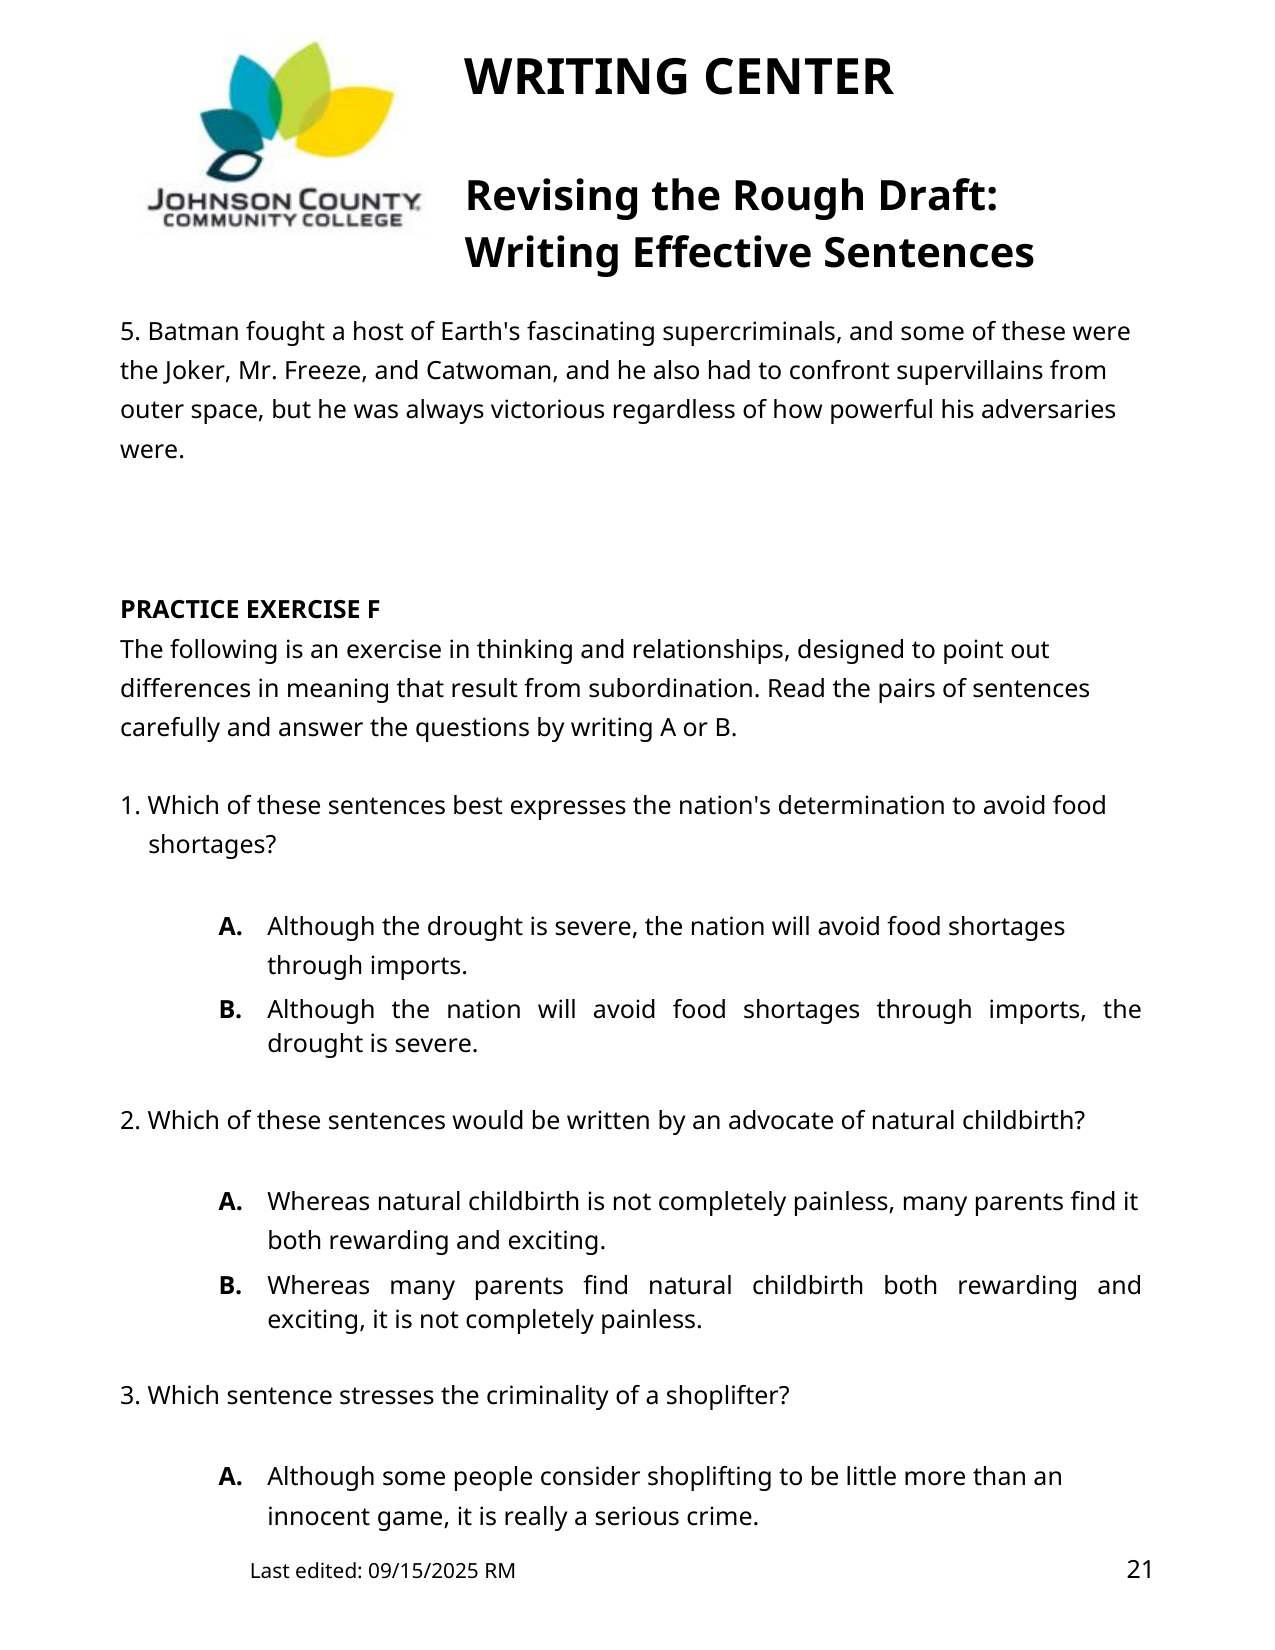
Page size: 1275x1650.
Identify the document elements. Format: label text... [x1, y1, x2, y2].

table_header A. [206, 906, 255, 989]
text The following is an exercise in thinking and relationships, designed to point out differences in meaning that result from subordination. Read the pairs of sentences carefully and answer the questions by writing A or B. [120, 631, 1155, 744]
table_header Although some people consider shoplifting to be little more than an innocent game, it is really a serious crime. [255, 1456, 1155, 1539]
table_header Whereas natural childbirth is not completely painless, many parents find it both rewarding and exciting. [255, 1181, 1155, 1264]
text 2. Which of these sentences would be written by an advocate of natural childbirth? [120, 1102, 1155, 1136]
table_header A. [206, 1456, 255, 1539]
table_cell Although the nation will avoid food shortages through imports, the drought is severe. [255, 989, 1155, 1063]
subtitle Practice Exercise F [120, 592, 1155, 626]
text 1. Which of these sentences best expresses the nation's determination to avoid food shortages? [120, 788, 1155, 861]
table_header Although the drought is severe, the nation will avoid food shortages through imports. [255, 906, 1155, 989]
table_cell B. [206, 989, 255, 1063]
table_cell B. [206, 1264, 255, 1338]
text 5. Batman fought a host of Earth's fascinating supercriminals, and some of these were the Joker, Mr. Freeze, and Catwoman, and he also had to confront supervillains from outer space, but he was always victorious regardless of how powerful his adversaries were. [120, 314, 1155, 465]
text 3. Which sentence stresses the criminality of a shoplifter? [120, 1378, 1155, 1412]
picture [137, 37, 430, 236]
table_header A. [206, 1181, 255, 1264]
table_cell Whereas many parents find natural childbirth both rewarding and exciting, it is not completely painless. [255, 1264, 1155, 1338]
